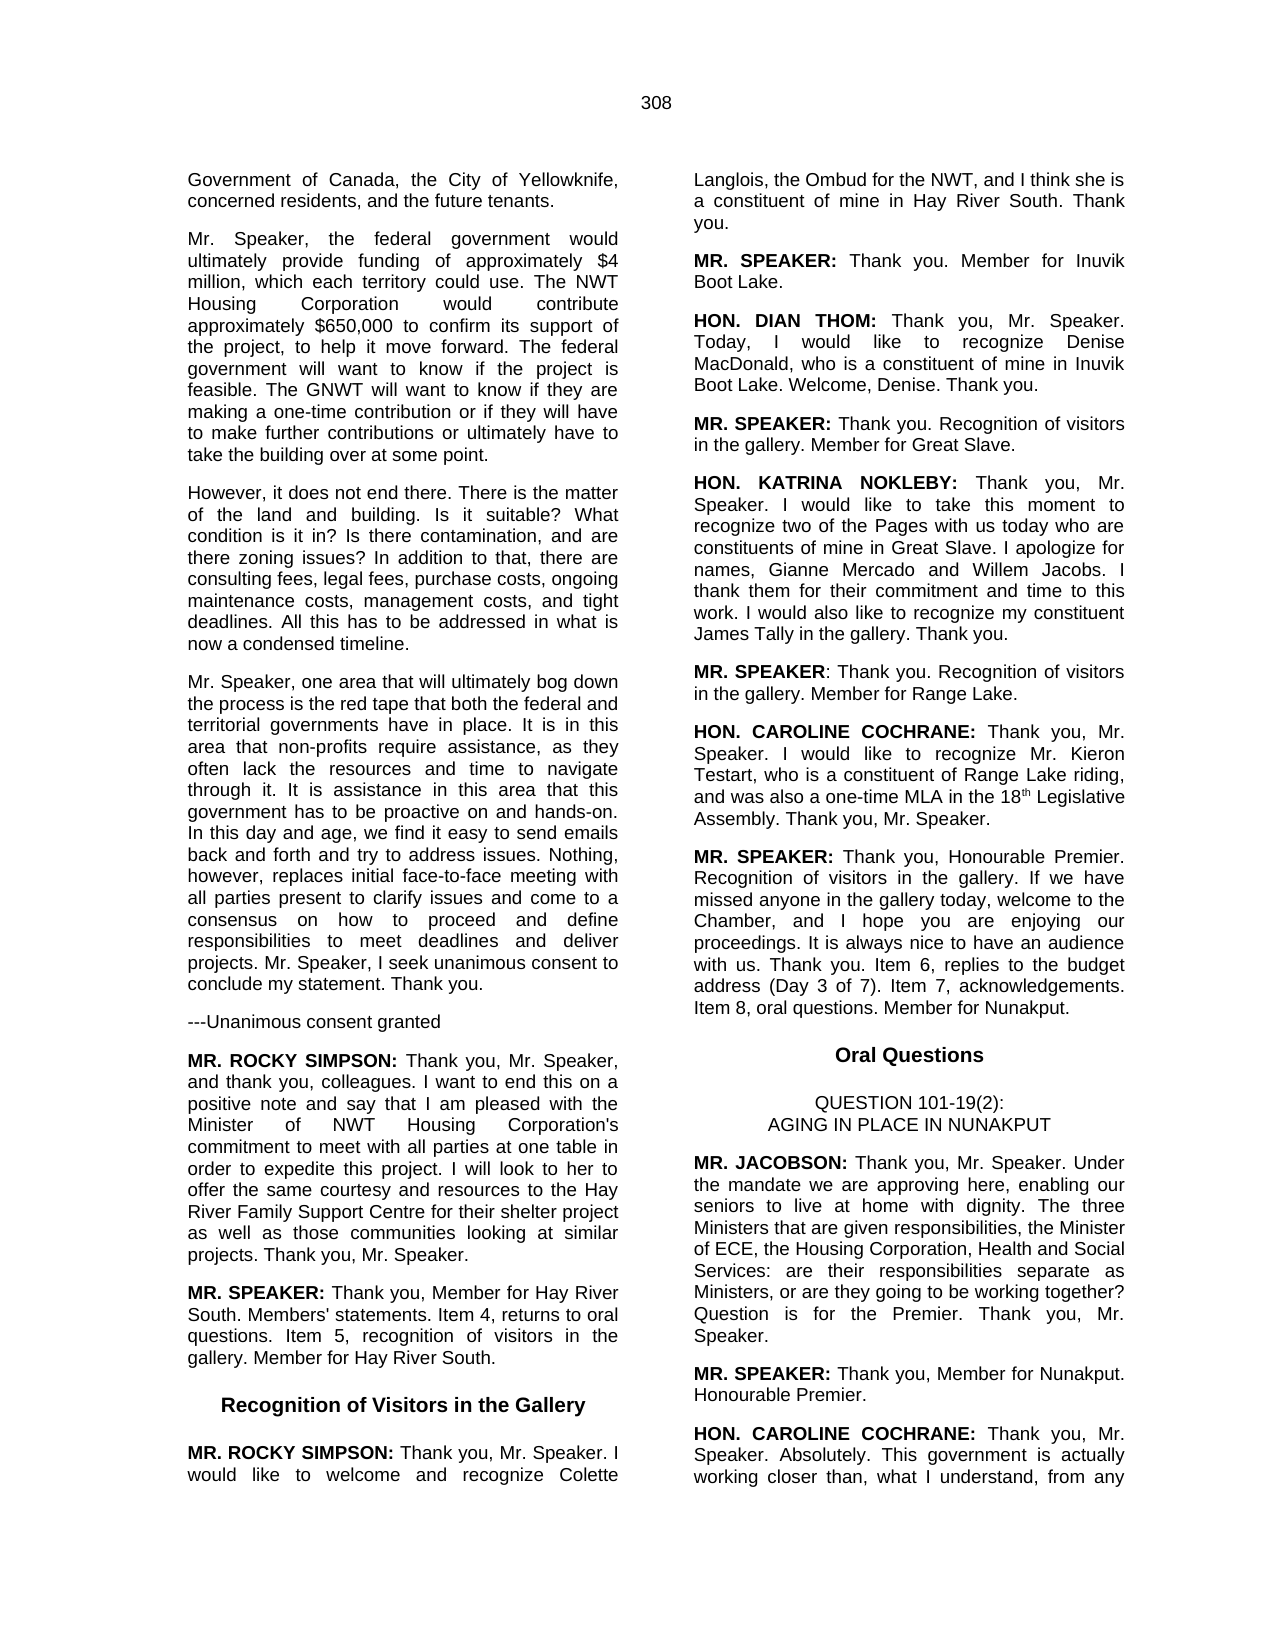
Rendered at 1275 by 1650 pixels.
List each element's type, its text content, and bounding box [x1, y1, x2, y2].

text Mr. Speaker, one area that will ultimately bog down the process is the red tape that both the federal and territorial governments have in place. It is in this area that non-profits require assistance, as they often lack the resources and time to navigate through it. It is assistance in this area that this government has to be proactive on and hands-on. In this day and age, we find it easy to send emails back and forth and try to address issues. Nothing, however, replaces initial face-to-face meeting with all parties present to clarify issues and come to a consensus on how to proceed and define responsibilities to meet deadlines and deliver projects. Mr. Speaker, I seek unanimous consent to conclude my statement. Thank you. [187, 671, 619, 994]
text ---Unanimous consent granted [187, 1011, 619, 1033]
text MR. ROCKY SIMPSON: Thank you, Mr. Speaker, and thank you, colleagues. I want to end this on a positive note and say that I am pleased with the Minister of NWT Housing Corporation's commitment to meet with all parties at one table in order to expedite this project. I will look to her to offer the same courtesy and resources to the Hay River Family Support Centre for their shelter project as well as those communities looking at similar projects. Thank you, Mr. Speaker. [187, 1049, 619, 1265]
subtitle Question 101-19(2): Aging in Place in Nunakput [694, 1092, 1125, 1135]
text Mr. Speaker, the federal government would ultimately provide funding of approximately $4 million, which each territory could use. The NWT Housing Corporation would contribute approximately $650,000 to confirm its support of the project, to help it move forward. The federal government will want to know if the project is feasible. The GNWT will want to know if they are making a one-time contribution or if they will have to make further contributions or ultimately have to take the building over at some point. [187, 228, 619, 465]
text MR. JACOBSON: Thank you, Mr. Speaker. Under the mandate we are approving here, enabling our seniors to live at home with dignity. The three Ministers that are given responsibilities, the Minister of ECE, the Housing Corporation, Health and Social Services: are their responsibilities separate as Ministers, or are they going to be working together? Question is for the Premier. Thank you, Mr. Speaker. [694, 1152, 1125, 1346]
subtitle Oral Questions [694, 1043, 1125, 1067]
text HON. DIAN THOM: Thank you, Mr. Speaker. Today, I would like to recognize Denise MacDonald, who is a constituent of mine in Inuvik Boot Lake. Welcome, Denise. Thank you. [694, 309, 1125, 396]
text MR. ROCKY SIMPSON: Thank you, Mr. Speaker. I would like to welcome and recognize Colette Langlois, the Ombud for the NWT, and I think she is a constituent of mine in Hay River South. Thank you. [694, 168, 1125, 233]
text MR. SPEAKER: Thank you. Recognition of visitors in the gallery. Member for Range Lake. [694, 661, 1125, 704]
text MR. SPEAKER: Thank you. Member for Inuvik Boot Lake. [694, 250, 1125, 293]
subtitle Recognition of Visitors in the Gallery [187, 1393, 619, 1417]
text MR. SPEAKER: Thank you, Honourable Premier. Recognition of visitors in the gallery. If we have missed anyone in the gallery today, welcome to the Chamber, and I hope you are enjoying our proceedings. It is always nice to have an audience with us. Thank you. Item 6, replies to the budget address (Day 3 of 7). Item 7, acknowledgements. Item 8, oral questions. Member for Nunakput. [694, 846, 1125, 1018]
text MR. SPEAKER: Thank you, Member for Nunakput. Honourable Premier. [694, 1363, 1125, 1406]
text MR. ROCKY SIMPSON: Thank you, Mr. Speaker. I would like to welcome and recognize Colette Langlois, the Ombud for the NWT, and I think she is a constituent of mine in Hay River South. Thank you. [187, 1442, 619, 1485]
text HON. CAROLINE COCHRANE: Thank you, Mr. Speaker. I would like to recognize Mr. Kieron Testart, who is a constituent of Range Lake riding, and was also a one-time MLA in the 18th Legislative Assembly. Thank you, Mr. Speaker. [694, 721, 1125, 829]
text MR. SPEAKER: Thank you. Recognition of visitors in the gallery. Member for Great Slave. [694, 412, 1125, 456]
text However, it does not end there. There is the matter of the land and building. Is it suitable? What condition is it in? Is there contamination, and are there zoning issues? In addition to that, there are consulting fees, legal fees, purchase costs, ongoing maintenance costs, management costs, and tight deadlines. All this has to be addressed in what is now a condensed timeline. [187, 482, 619, 654]
text MR. SPEAKER: Thank you, Member for Hay River South. Members' statements. Item 4, returns to oral questions. Item 5, recognition of visitors in the gallery. Member for Hay River South. [187, 1282, 619, 1368]
text HON. KATRINA NOKLEBY: Thank you, Mr. Speaker. I would like to take this moment to recognize two of the Pages with us today who are constituents of mine in Great Slave. I apologize for names, Gianne Mercado and Willem Jacobs. I thank them for their commitment and time to this work. I would also like to recognize my constituent James Tally in the gallery. Thank you. [694, 472, 1125, 645]
